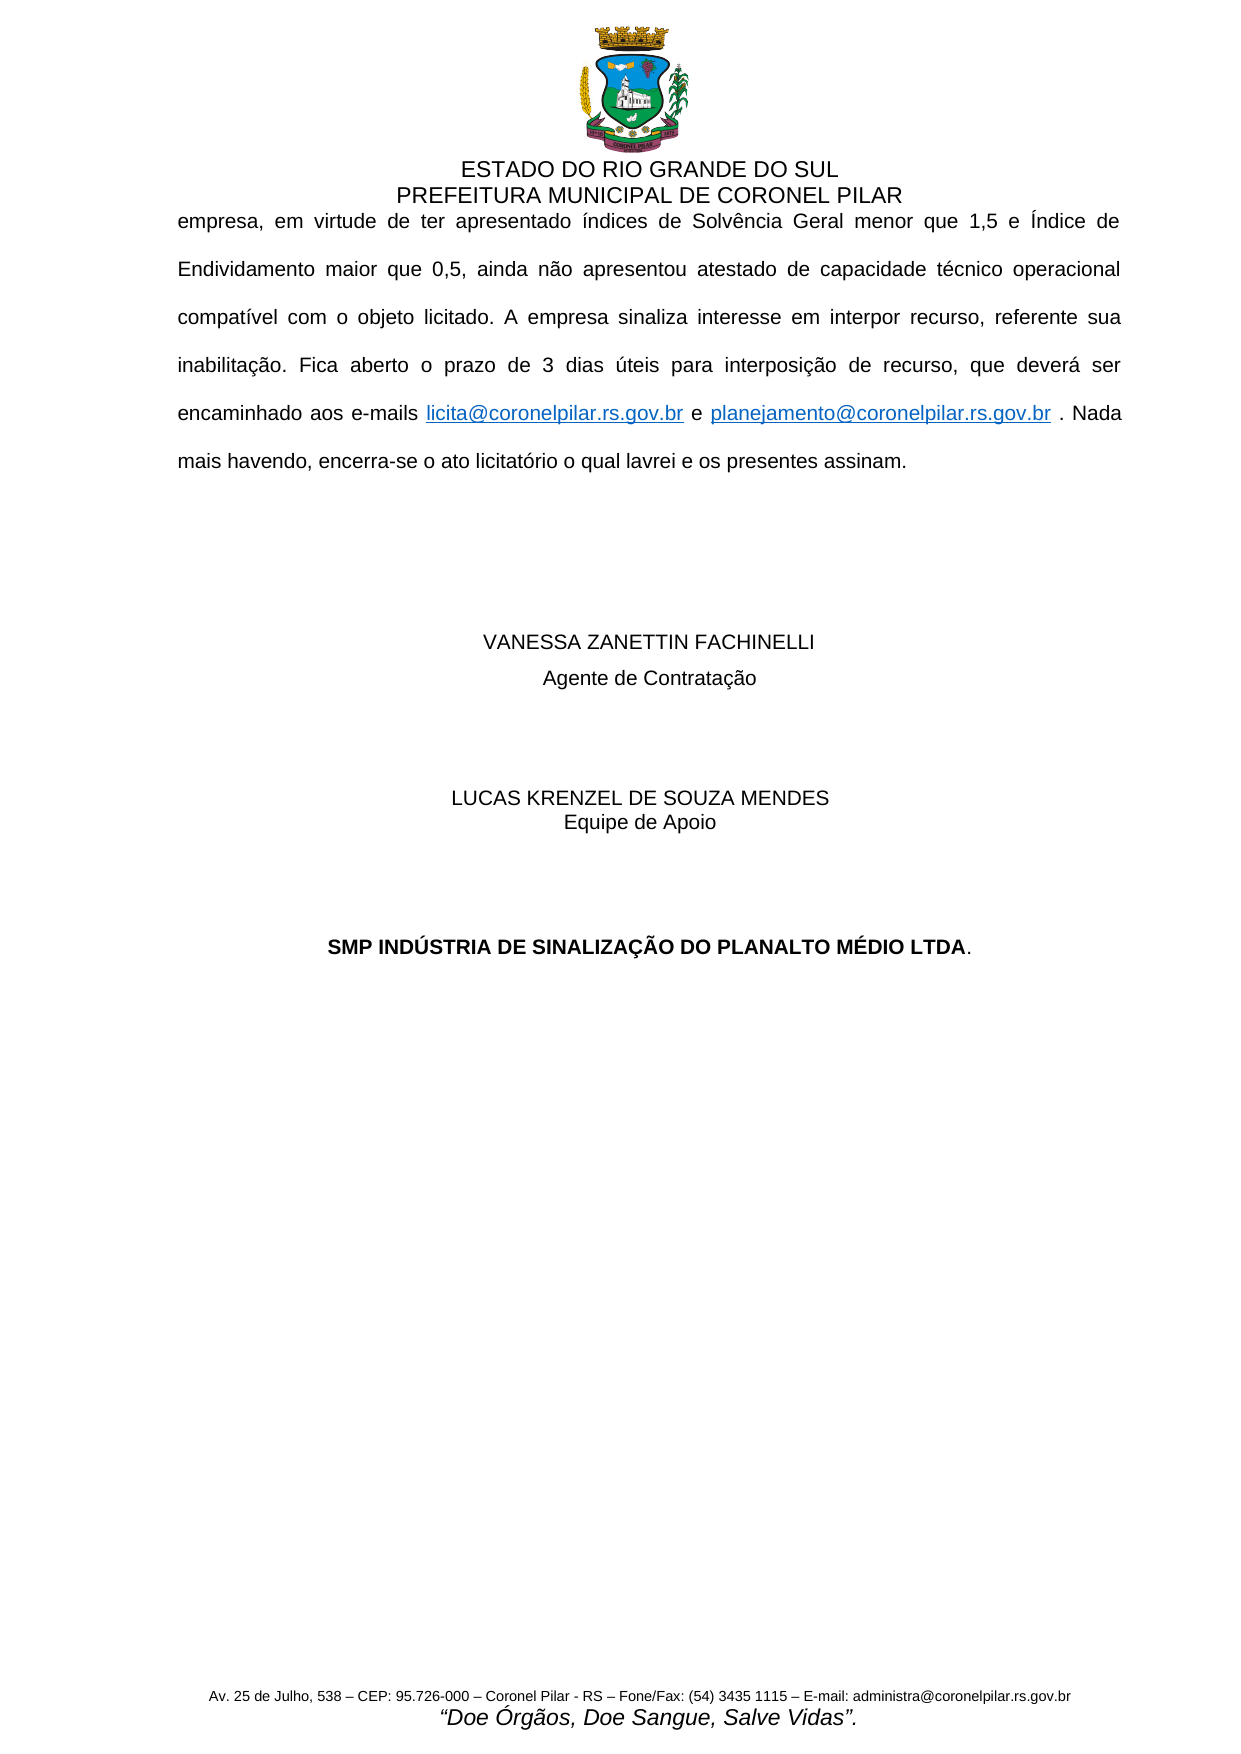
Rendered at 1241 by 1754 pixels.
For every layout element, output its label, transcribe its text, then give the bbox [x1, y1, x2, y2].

text Agente de Contratação [177, 666, 1122, 690]
text Equipe de Apoio [177, 810, 1122, 834]
text SMP INDÚSTRIA DE SINALIZAÇÃO DO PLANALTO MÉDIO LTDA. [177, 934, 1122, 958]
text LUCAS KRENZEL DE SOUZA MENDES [177, 786, 1122, 810]
text VANESSA ZANETTIN FACHINELLI [177, 630, 1122, 654]
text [177, 209, 1122, 472]
